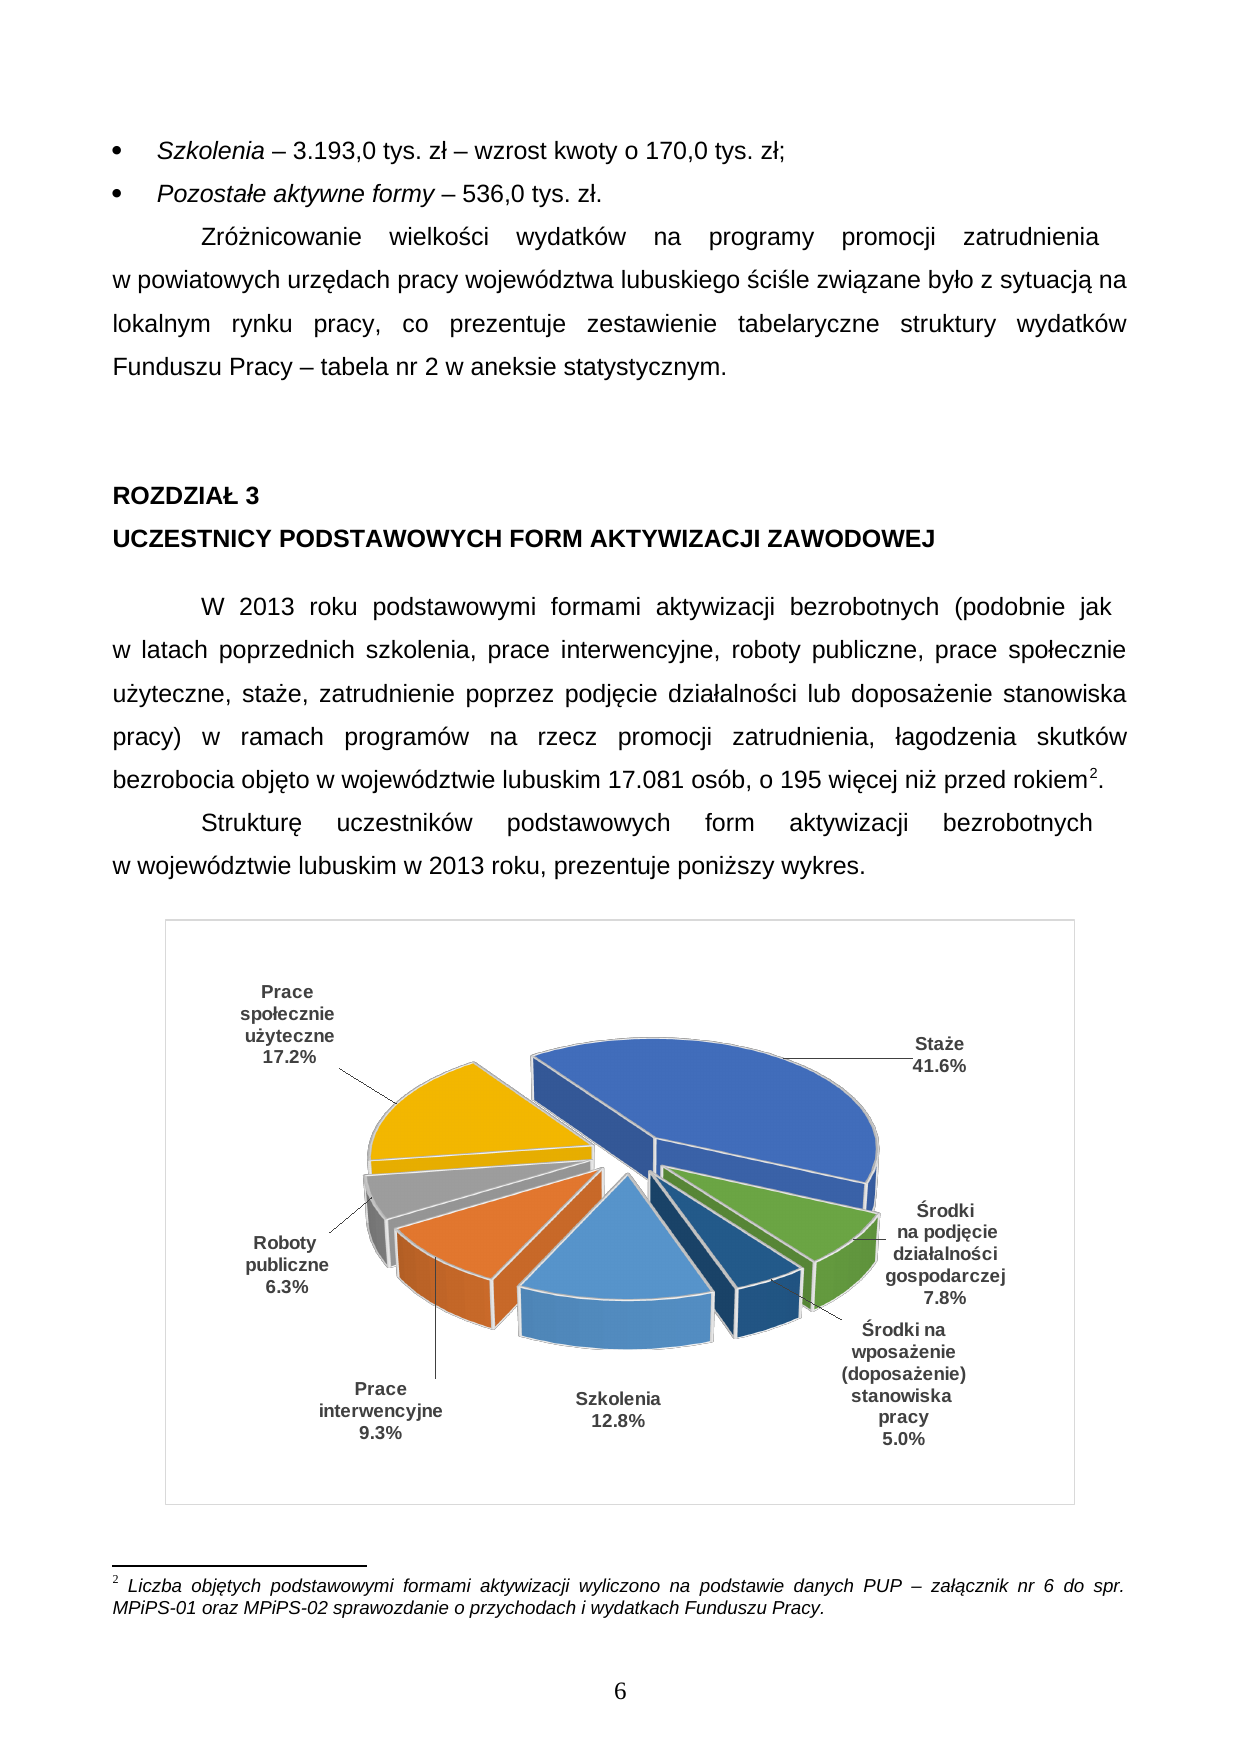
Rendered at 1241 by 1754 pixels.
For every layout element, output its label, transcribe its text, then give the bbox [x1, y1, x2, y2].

subtitle ROZDZIAŁ 3 [112, 481, 1128, 510]
list Szkolenia – 3.193,0 tys. zł – wzrost kwoty o 170,0 tys. zł; [112, 136, 1128, 165]
list Pozostałe aktywne formy – 536,0 tys. zł. [112, 179, 1128, 208]
text Strukturę uczestników podstawowych form aktywizacji bezrobotnych w województwie lubuskim w 2013 roku, prezentuje poniższy wykres. [112, 808, 1128, 880]
text W 2013 roku podstawowymi formami aktywizacji bezrobotnych (podobnie jak w latach poprzednich szkolenia, prace interwencyjne, roboty publiczne, prace społecznie użyteczne, staże, zatrudnienie poprzez podjęcie działalności lub doposażenie stanowiska pracy) w ramach programów na rzecz promocji zatrudnienia, łagodzenia skutków bezrobocia objęto w województwie lubuskim 17.081 osób, o 195 więcej niż przed rokiem. [112, 592, 1128, 793]
subtitle UCZESTNICY PODSTAWOWYCH FORM AKTYWIZACJI ZAWODOWEJ [112, 524, 1128, 553]
text Zróżnicowanie wielkości wydatków na programy promocji zatrudnienia w powiatowych urzędach pracy województwa lubuskiego ściśle związane było z sytuacją na lokalnym rynku pracy, co prezentuje zestawienie tabelaryczne struktury wydatków Funduszu Pracy – tabela nr 2 w aneksie statystycznym. [112, 222, 1128, 380]
